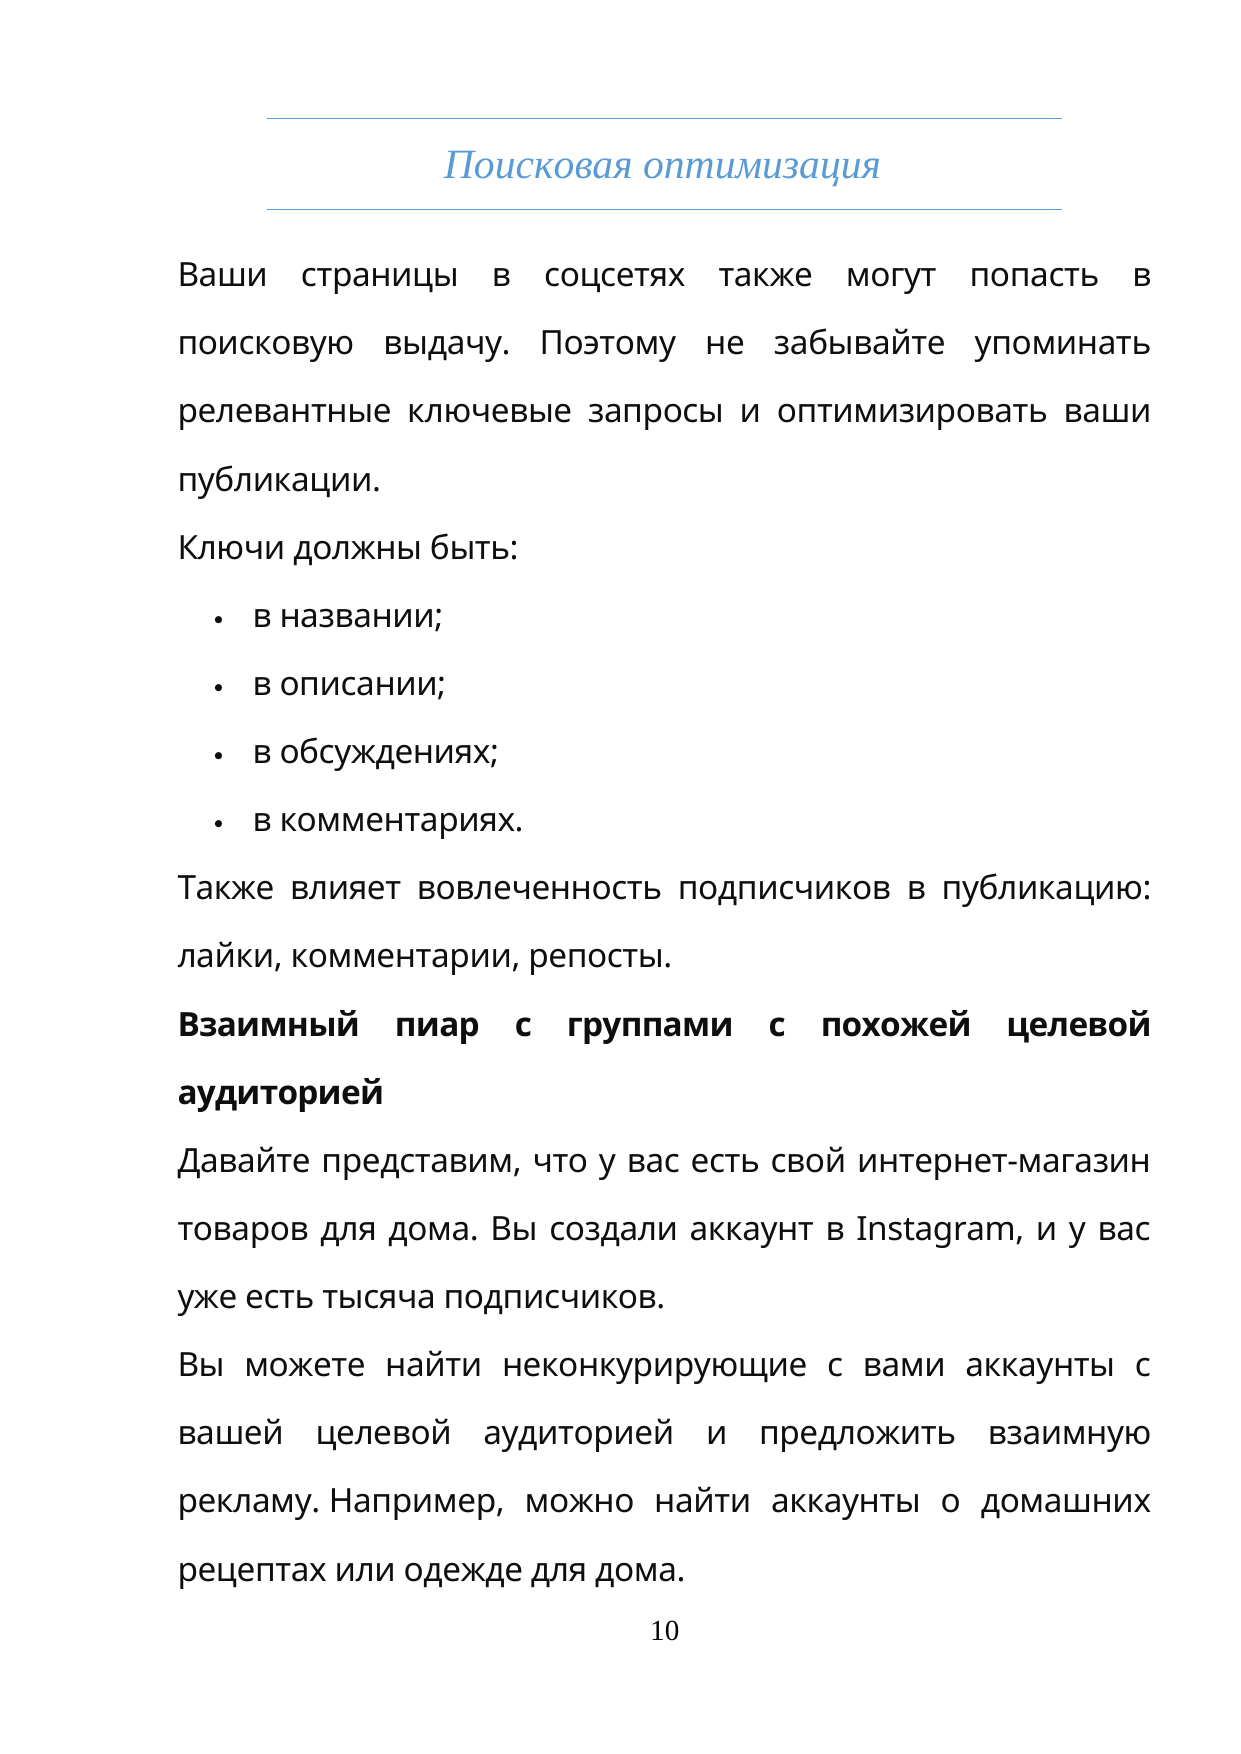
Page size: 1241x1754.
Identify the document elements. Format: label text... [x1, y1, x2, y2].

list в комментариях. [215, 796, 1152, 841]
list в названии; [215, 592, 1152, 637]
text Ключи должны быть: [177, 523, 1152, 569]
text Давайте представим, что у вас есть свой интернет-магазин товаров для дома. Вы создали аккаунт в Instagram, и у вас уже есть тысяча подписчиков. [177, 1137, 1152, 1318]
text Взаимный пиар с группами с похожей целевой аудиторией [177, 1000, 1152, 1114]
text Поисковая оптимизация [267, 119, 1062, 209]
text Также влияет вовлеченность подписчиков в публикацию: лайки, комментарии, репосты. [177, 864, 1152, 978]
list в обсуждениях; [215, 728, 1152, 773]
text Вы можете найти неконкурирующие с вами аккаунты с вашей целевой аудиторией и предложить взаимную рекламу. Например, можно найти аккаунты о домашних рецептах или одежде для дома. [177, 1341, 1152, 1591]
text Ваши страницы в соцсетях также могут попасть в поисковую выдачу. Поэтому не забывайте упоминать релевантные ключевые запросы и оптимизировать ваши публикации. [177, 251, 1152, 501]
list в описании; [215, 660, 1152, 705]
